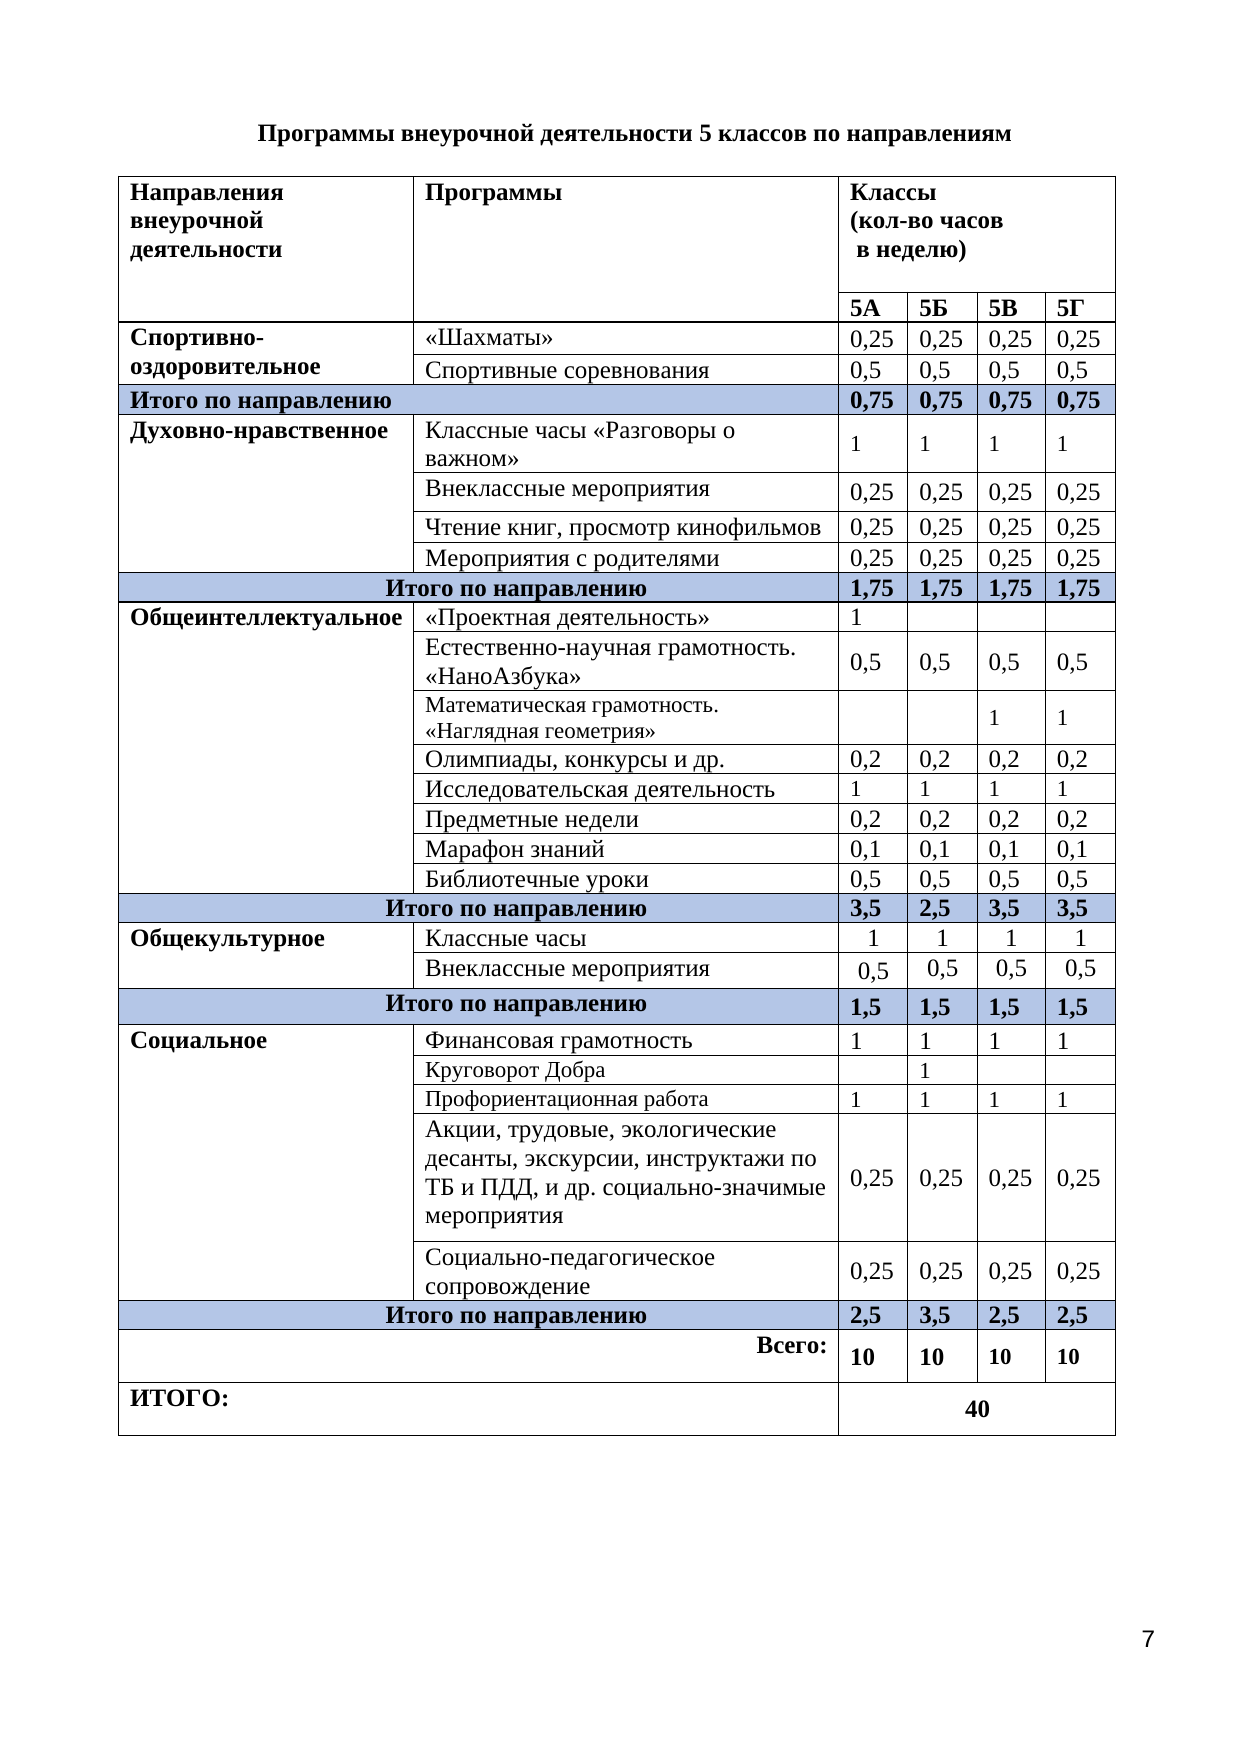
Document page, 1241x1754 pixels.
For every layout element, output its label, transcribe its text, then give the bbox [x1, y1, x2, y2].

table_cell 1 [1046, 415, 1115, 472]
table_cell 1,5 [978, 989, 1045, 1024]
table_cell 0,5 [908, 864, 977, 892]
table_cell Итого по направлению [119, 894, 838, 922]
table_cell Классные часы [414, 923, 838, 952]
table_cell 0,75 [839, 385, 907, 414]
table_cell Итого по направлению [119, 573, 838, 601]
table_cell 0,75 [908, 385, 977, 414]
table_cell 1,75 [908, 573, 977, 601]
table_cell 1 [839, 1085, 907, 1113]
table_cell 5Б [908, 293, 977, 321]
table_cell 1 [839, 774, 907, 803]
text Программы внеурочной деятельности 5 классов по направлениям [118, 118, 1152, 147]
table_cell 0,25 [978, 1114, 1045, 1241]
table_cell 1 [1046, 691, 1115, 743]
table_cell 0,25 [1046, 512, 1115, 542]
table_cell 0,2 [908, 745, 977, 773]
table_cell 0,2 [978, 804, 1045, 833]
table_cell 0,5 [908, 355, 977, 384]
table_cell Социально-педагогическое сопровождение [414, 1242, 838, 1299]
table_cell Предметные недели [414, 804, 838, 833]
table_cell 0,5 [1046, 355, 1115, 384]
table_cell 0,1 [839, 834, 907, 863]
table_cell 0,25 [839, 1242, 907, 1299]
table_cell Внеклассные мероприятия [414, 473, 838, 511]
table_cell 1 [908, 1085, 977, 1113]
table_cell 0,25 [1046, 323, 1115, 354]
table_cell 0,25 [908, 473, 977, 511]
table_cell 1 [1046, 923, 1115, 952]
table_cell 0,5 [839, 355, 907, 384]
table_cell 1,75 [1046, 573, 1115, 601]
table_cell 0,25 [978, 543, 1045, 572]
table_cell 0,75 [1046, 385, 1115, 414]
table_cell Классные часы «Разговоры о важном» [414, 415, 838, 472]
table_cell 0,5 [839, 632, 907, 690]
table_cell 2,5 [908, 894, 977, 922]
table_cell 5В [978, 293, 1045, 321]
table_cell 1 [978, 691, 1045, 743]
table_cell 0,25 [839, 1114, 907, 1241]
table_cell 0,25 [908, 323, 977, 354]
table_cell 3,5 [839, 894, 907, 922]
table_cell Акции, трудовые, экологические десанты, экскурсии, инструктажи по ТБ и ПДД, и др. социально-значимые мероприятия [414, 1114, 838, 1241]
table_cell 0,25 [1046, 1114, 1115, 1241]
table_cell 0,25 [908, 512, 977, 542]
table_cell 0,25 [908, 1242, 977, 1299]
table_cell 1 [908, 774, 977, 803]
table_cell 0,2 [1046, 804, 1115, 833]
table_cell 5А [839, 293, 907, 321]
table_header Программы [414, 177, 838, 321]
table_cell [1046, 1056, 1115, 1084]
table_header Классы (кол-во часов в неделю) [839, 177, 1115, 292]
table_cell 1 [908, 1056, 977, 1084]
table_cell 0,25 [978, 473, 1045, 511]
table_cell 0,5 [978, 953, 1045, 987]
table_cell [839, 691, 907, 743]
table_cell 2,5 [839, 1301, 907, 1329]
table_cell [1046, 603, 1115, 631]
table_cell 1 [978, 1085, 1045, 1113]
table_cell 1 [839, 603, 907, 631]
table_cell 0,5 [839, 864, 907, 892]
table_cell 0,2 [978, 745, 1045, 773]
table_cell Финансовая грамотность [414, 1025, 838, 1055]
table_cell Марафон знаний [414, 834, 838, 863]
table_cell Библиотечные уроки [414, 864, 838, 892]
table_cell Итого по направлению [119, 989, 838, 1024]
table_cell 0,25 [839, 512, 907, 542]
table_cell 0,5 [1046, 953, 1115, 987]
table_cell 0,5 [978, 864, 1045, 892]
table_cell 3,5 [978, 894, 1045, 922]
table_cell 0,2 [908, 804, 977, 833]
table_cell 0,5 [908, 953, 977, 987]
table_cell 0,2 [1046, 745, 1115, 773]
table_cell 0,5 [978, 355, 1045, 384]
table_cell 1 [978, 1025, 1045, 1055]
table_cell 0,5 [839, 953, 907, 987]
table_cell 10 [978, 1330, 1045, 1382]
table_cell 1,75 [978, 573, 1045, 601]
table_cell «Проектная деятельность» [414, 603, 838, 631]
table_cell Итого по направлению [119, 1301, 838, 1329]
table_cell 0,25 [1046, 473, 1115, 511]
table_cell 10 [1046, 1330, 1115, 1382]
table_cell 1 [839, 1025, 907, 1055]
table_cell Мероприятия с родителями [414, 543, 838, 572]
table_cell 40 [839, 1383, 1115, 1435]
table_cell 0,2 [839, 804, 907, 833]
table_cell 0,1 [908, 834, 977, 863]
table_cell 0,25 [978, 1242, 1045, 1299]
table_cell 0,1 [1046, 834, 1115, 863]
table_cell «Шахматы» [414, 323, 838, 354]
table_cell 1 [1046, 774, 1115, 803]
table_cell 0,25 [1046, 1242, 1115, 1299]
table_cell 0,1 [978, 834, 1045, 863]
table_cell Общеинтеллектуальное [119, 603, 413, 892]
table_cell 1 [1046, 1025, 1115, 1055]
table_cell Внеклассные мероприятия [414, 953, 838, 987]
table_cell 0,25 [839, 323, 907, 354]
table_cell Спортивно-оздоровительное [119, 323, 413, 384]
table_cell 0,5 [1046, 632, 1115, 690]
table_cell 1,75 [839, 573, 907, 601]
table_cell Математическая грамотность. «Наглядная геометрия» [414, 691, 838, 743]
table_cell 10 [839, 1330, 907, 1382]
table_cell Круговорот Добра [414, 1056, 838, 1084]
table_cell Естественно-научная грамотность. «НаноАзбука» [414, 632, 838, 690]
table_cell [839, 1056, 907, 1084]
table_cell Исследовательская деятельность [414, 774, 838, 803]
table_cell 0,25 [839, 543, 907, 572]
table_cell Итого по направлению [119, 385, 838, 414]
table_cell 5Г [1046, 293, 1115, 321]
table_cell 1 [839, 923, 907, 952]
table_cell 1 [908, 923, 977, 952]
table_cell 1 [978, 774, 1045, 803]
table_cell 0,25 [978, 512, 1045, 542]
table_cell 0,25 [839, 473, 907, 511]
table_cell ИТОГО: [119, 1383, 838, 1435]
table_cell [908, 603, 977, 631]
table_cell 0,5 [1046, 864, 1115, 892]
table_cell 0,25 [1046, 543, 1115, 572]
table_cell 1 [908, 415, 977, 472]
table_cell [908, 691, 977, 743]
table_header Направления внеурочной деятельности [119, 177, 413, 321]
table_cell 1 [908, 1025, 977, 1055]
table_cell 2,5 [1046, 1301, 1115, 1329]
table_cell 0,2 [839, 745, 907, 773]
table_cell Чтение книг, просмотр кинофильмов [414, 512, 838, 542]
table_cell 0,25 [908, 1114, 977, 1241]
table_cell Общекультурное [119, 923, 413, 987]
table_cell 3,5 [1046, 894, 1115, 922]
table_cell [978, 1056, 1045, 1084]
table_cell 1 [1046, 1085, 1115, 1113]
table_cell 0,75 [978, 385, 1045, 414]
table_cell 1,5 [1046, 989, 1115, 1024]
table_cell 0,5 [908, 632, 977, 690]
table_cell 2,5 [978, 1301, 1045, 1329]
table_cell 1 [978, 415, 1045, 472]
table_cell 10 [908, 1330, 977, 1382]
table_cell 0,25 [908, 543, 977, 572]
table_cell Спортивные соревнования [414, 355, 838, 384]
table_cell Социальное [119, 1025, 413, 1299]
table_cell 1 [978, 923, 1045, 952]
table_cell 1,5 [908, 989, 977, 1024]
table_cell 1,5 [839, 989, 907, 1024]
table_cell 0,25 [978, 323, 1045, 354]
table_cell Профориентационная работа [414, 1085, 838, 1113]
table_cell 0,5 [978, 632, 1045, 690]
table_cell Олимпиады, конкурсы и др. [414, 745, 838, 773]
table_cell 1 [839, 415, 907, 472]
table_cell 3,5 [908, 1301, 977, 1329]
table_cell Всего: [119, 1330, 838, 1382]
table_cell [978, 603, 1045, 631]
table_cell Духовно-нравственное [119, 415, 413, 572]
